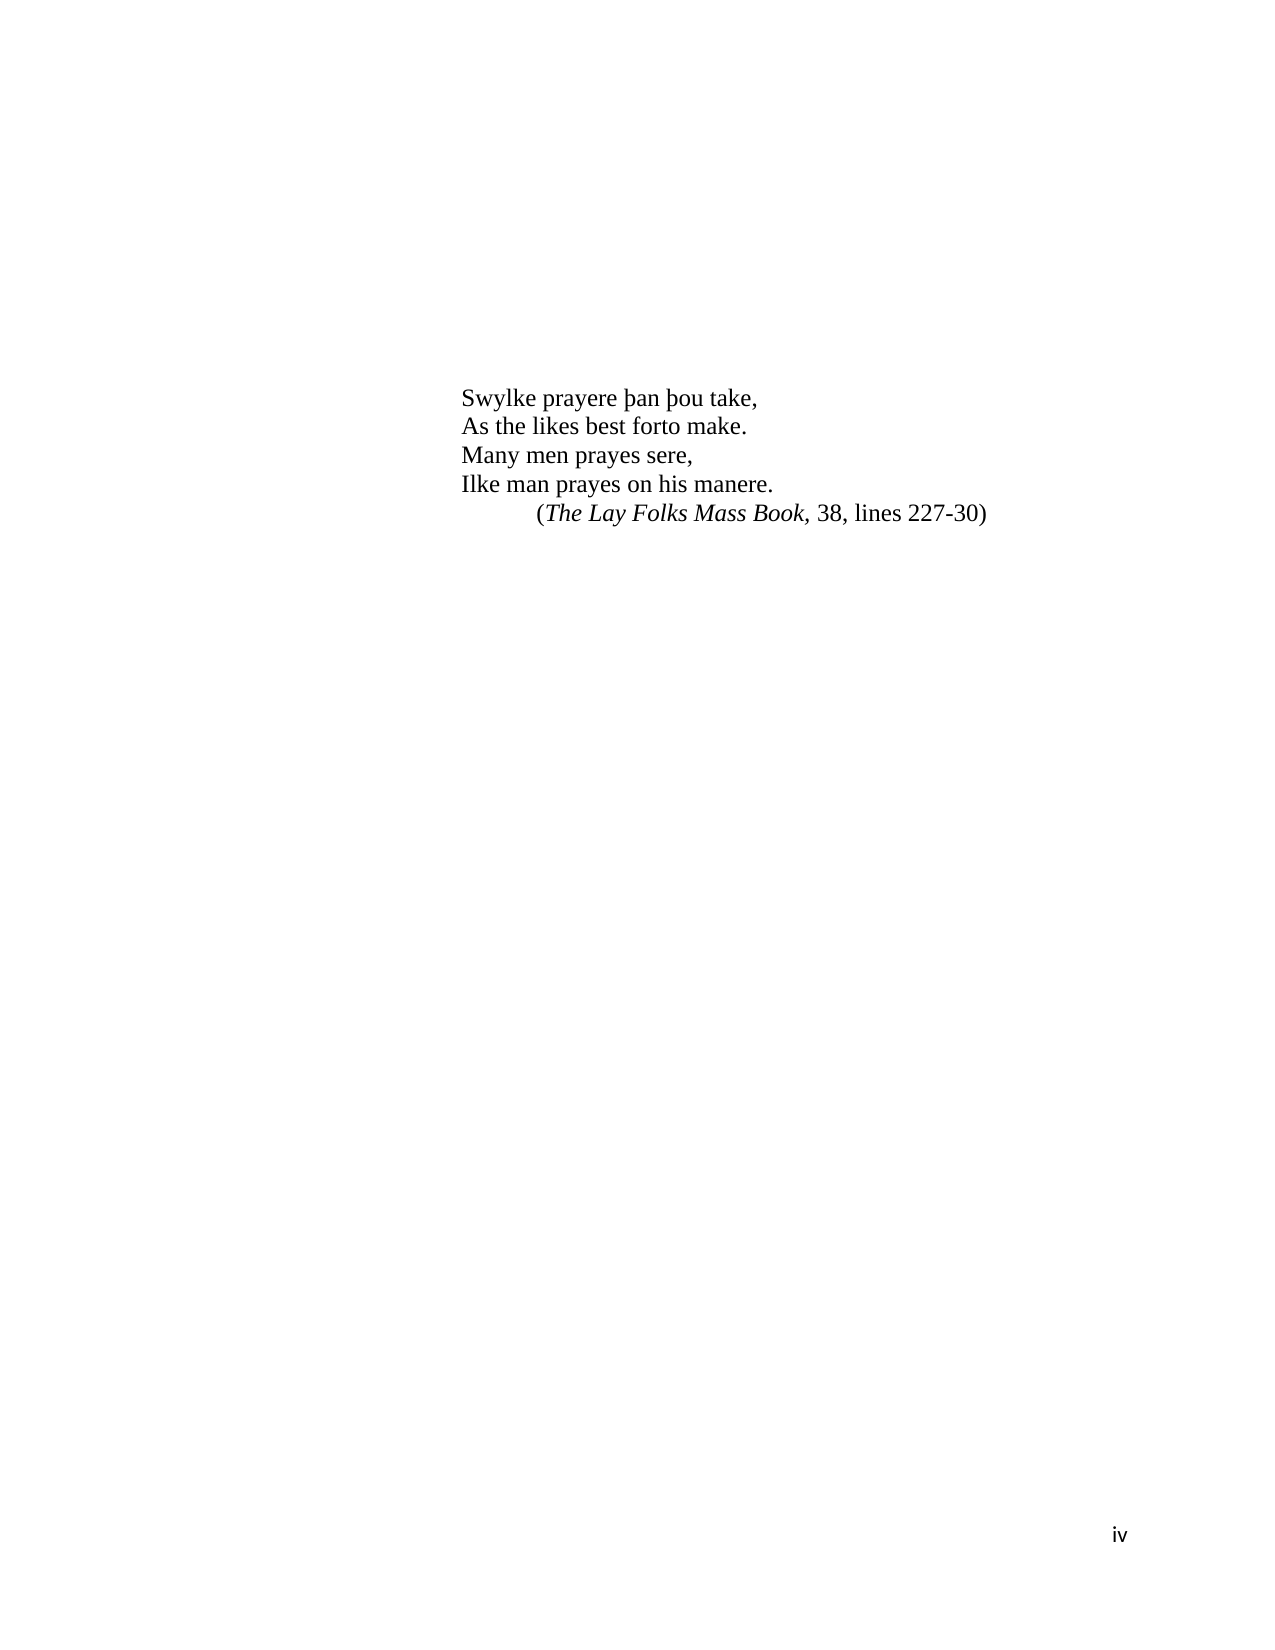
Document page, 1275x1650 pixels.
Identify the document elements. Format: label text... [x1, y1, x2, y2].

text Swylke prayere þan þou take, As the likes best forto make. Many men prayes sere, Ilke man prayes on his manere. (The Lay Folks Mass Book, 38, lines 227-30) [461, 383, 1127, 526]
